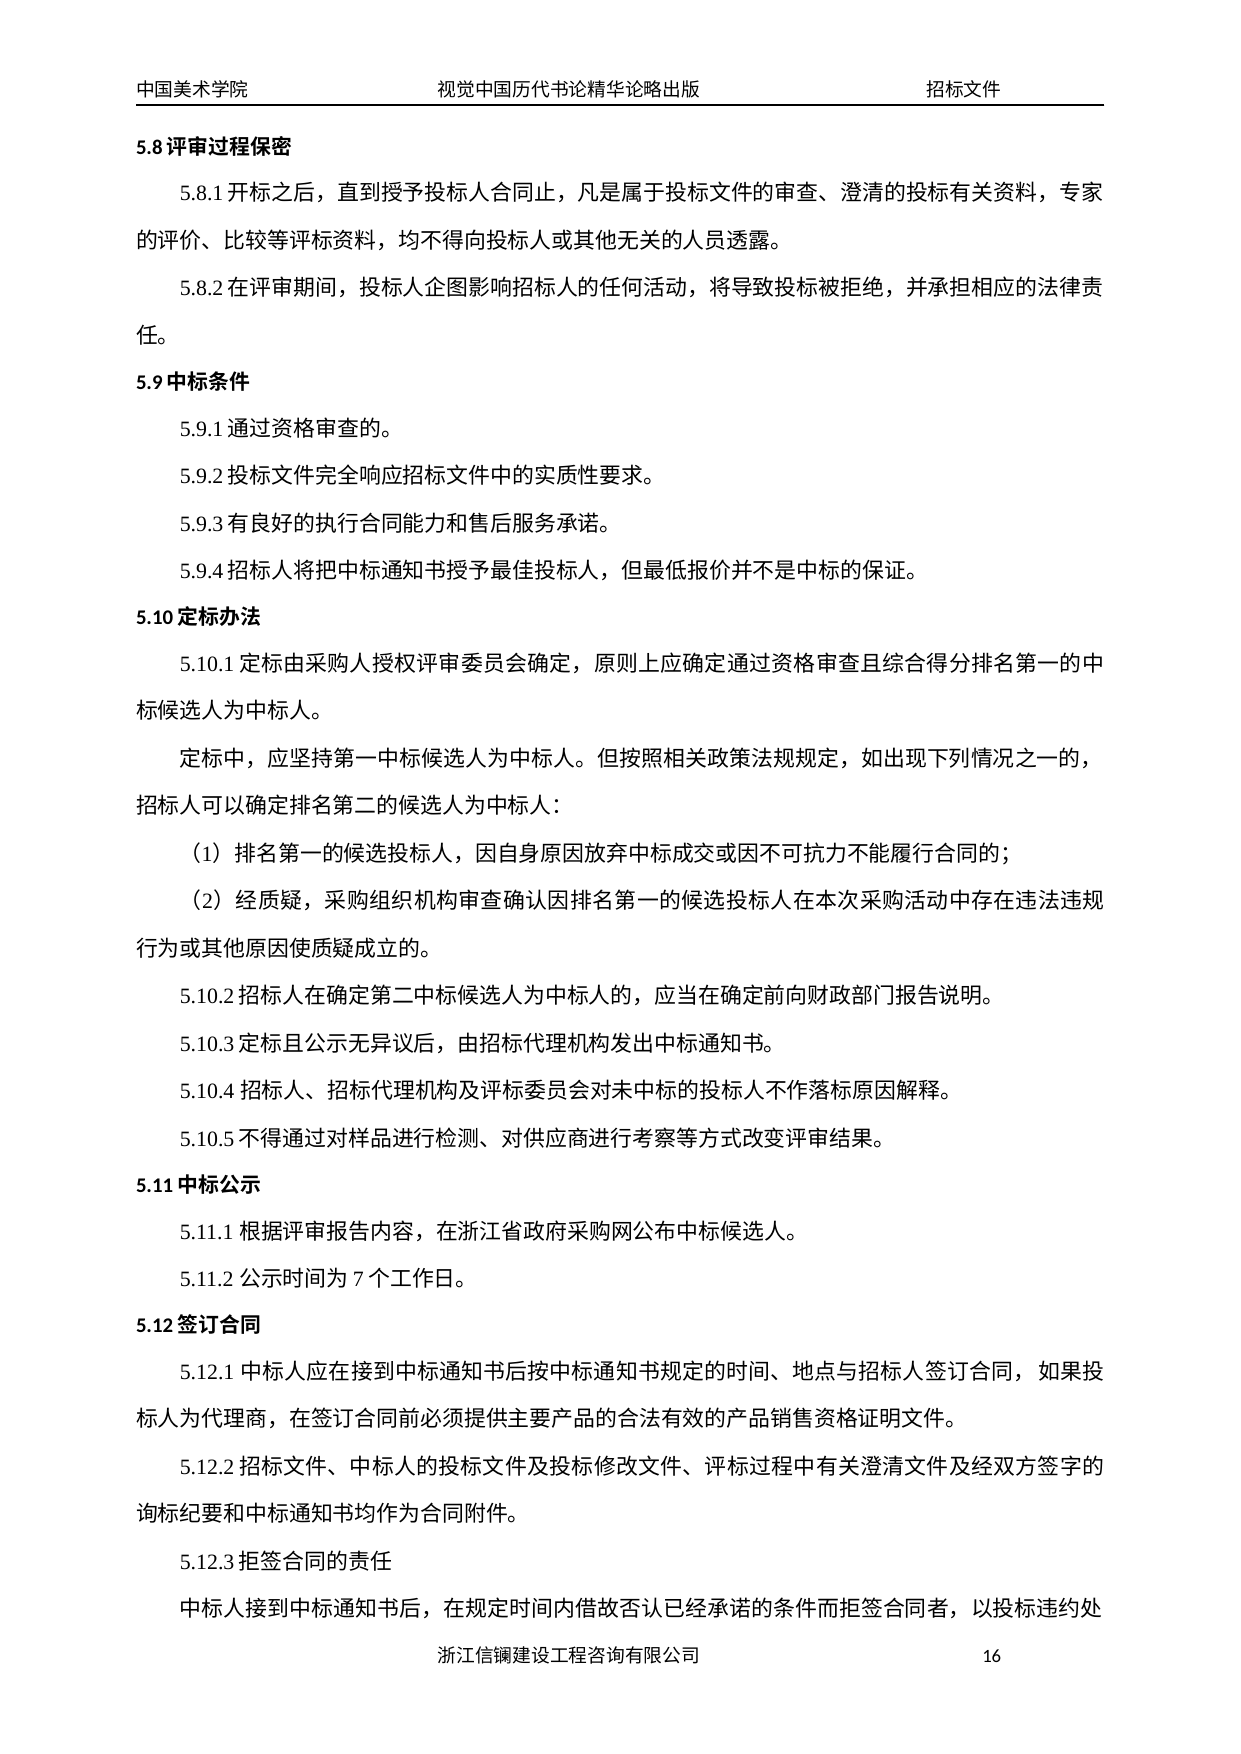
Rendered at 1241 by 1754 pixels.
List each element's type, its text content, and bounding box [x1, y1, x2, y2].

text 5.9.4招标人将把中标通知书授予最佳投标人，但最低报价并不是中标的保证。 [136, 553, 1104, 585]
text 5.8.2在评审期间，投标人企图影响招标人的任何活动，将导致投标被拒绝，并承担相应的法律责任。 [136, 270, 1104, 349]
text 5.10.4 招标人、招标代理机构及评标委员会对未中标的投标人不作落标原因解释。 [136, 1073, 1104, 1105]
text 5.9.2投标文件完全响应招标文件中的实质性要求。 [136, 458, 1104, 490]
text （2）经质疑，采购组织机构审查确认因排名第一的候选投标人在本次采购活动中存在违法违规行为或其他原因使质疑成立的。 [136, 883, 1104, 962]
subtitle 5.11中标公示 [136, 1168, 1104, 1198]
subtitle 5.12签订合同 [136, 1309, 1104, 1339]
text 5.8.1开标之后，直到授予投标人合同止，凡是属于投标文件的审查、澄清的投标有关资料，专家的评价、比较等评标资料，均不得向投标人或其他无关的人员透露。 [136, 175, 1104, 254]
subtitle 5.10定标办法 [136, 601, 1104, 631]
text 5.10.5不得通过对样品进行检测、对供应商进行考察等方式改变评审结果。 [136, 1121, 1104, 1152]
text 5.9.3有良好的执行合同能力和售后服务承诺。 [136, 506, 1104, 537]
text 5.10.3定标且公示无异议后，由招标代理机构发出中标通知书。 [136, 1026, 1104, 1057]
text 5.12.2招标文件、中标人的投标文件及投标修改文件、评标过程中有关澄清文件及经双方签字的询标纪要和中标通知书均作为合同附件。 [136, 1449, 1104, 1528]
text 5.10.1定标由采购人授权评审委员会确定，原则上应确定通过资格审查且综合得分排名第一的中标候选人为中标人。 [136, 646, 1104, 725]
subtitle 5.8评审过程保密 [136, 130, 1104, 160]
text 定标中，应坚持第一中标候选人为中标人。但按照相关政策法规规定，如出现下列情况之一的，招标人可以确定排名第二的候选人为中标人： [136, 741, 1104, 820]
text 5.11.2 公示时间为7个工作日。 [136, 1261, 1104, 1293]
text （1）排名第一的候选投标人，因自身原因放弃中标成交或因不可抗力不能履行合同的； [136, 836, 1104, 867]
text 5.10.2招标人在确定第二中标候选人为中标人的，应当在确定前向财政部门报告说明。 [136, 978, 1104, 1010]
text 5.12.1 中标人应在接到中标通知书后按中标通知书规定的时间、地点与招标人签订合同，如果投标人为代理商，在签订合同前必须提供主要产品的合法有效的产品销售资格证明文件。 [136, 1354, 1104, 1433]
text 5.11.1 根据评审报告内容，在浙江省政府采购网公布中标候选人。 [136, 1214, 1104, 1245]
subtitle 5.9中标条件 [136, 365, 1104, 395]
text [136, 1591, 1104, 1623]
text 5.12.3拒签合同的责任 [136, 1544, 1104, 1576]
text 5.9.1通过资格审查的。 [136, 411, 1104, 442]
